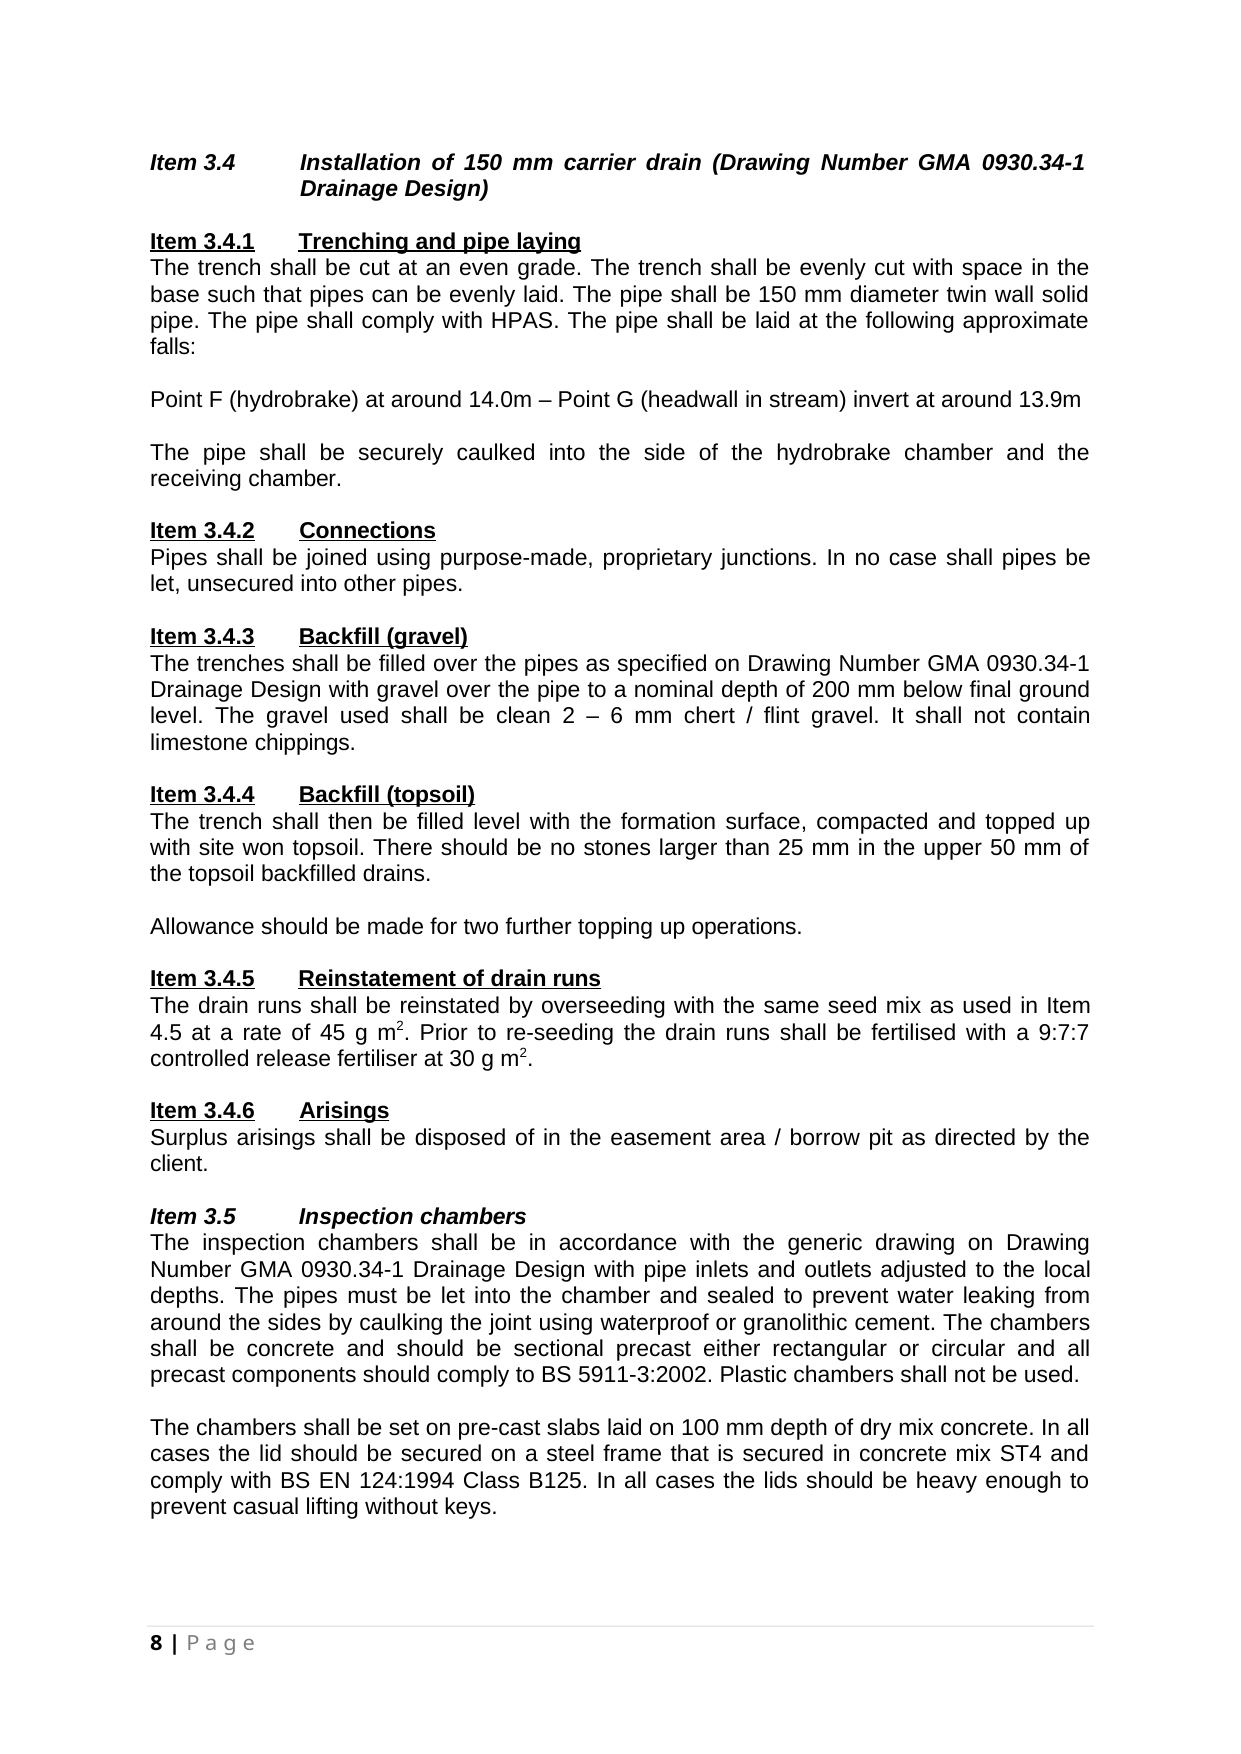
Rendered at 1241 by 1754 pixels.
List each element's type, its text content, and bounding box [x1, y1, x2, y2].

subtitle Item 3.4.5 Reinstatement of drain runs [150, 966, 1121, 992]
text The trench shall be cut at an even grade. The trench shall be evenly cut with space in the base such that pipes can be evenly laid. The pipe shall be 150 mm diameter twin wall solid pipe. The pipe shall comply with HPAS. The pipe shall be laid at the following approximate falls: [150, 254, 1091, 359]
text Point F (hydrobrake) at around 14.0m – Point G (headwall in stream) invert at around 13.9m [150, 386, 1121, 412]
text Pipes shall be joined using purpose-made, proprietary junctions. In no case shall pipes be let, unsecured into other pipes. [150, 544, 1091, 597]
subtitle Item 3.5 Inspection chambers [150, 1203, 1121, 1229]
subtitle Item 3.4.2 Connections [150, 518, 1121, 544]
text The trenches shall be filled over the pipes as specified on Drawing Number GMA 0930.34-1 Drainage Design with gravel over the pipe to a nominal depth of 200 mm below final ground level. The gravel used shall be clean 2 – 6 mm chert / flint gravel. It shall not contain limestone chippings. [150, 649, 1091, 755]
subtitle Item 3.4.6 Arisings [150, 1098, 1121, 1124]
text The inspection chambers shall be in accordance with the generic drawing on Drawing Number GMA 0930.34-1 Drainage Design with pipe inlets and outlets adjusted to the local depths. The pipes must be let into the chamber and sealed to prevent water leaking from around the sides by caulking the joint using waterproof or granolithic cement. The chambers shall be concrete and should be sectional precast either rectangular or circular and all precast components should comply to BS 5911-3:2002. Plastic chambers shall not be used. [150, 1229, 1091, 1387]
subtitle Item 3.4.3 Backfill (gravel) [150, 623, 1121, 649]
text The drain runs shall be reinstated by overseeding with the same seed mix as used in Item 4.5 at a rate of 45 g m2. Prior to re-seeding the drain runs shall be fertilised with a 9:7:7 controlled release fertiliser at 30 g m2. [150, 992, 1091, 1071]
text Allowance should be made for two further topping up operations. [150, 913, 1121, 939]
subtitle Item 3.4.4 Backfill (topsoil) [150, 781, 1121, 808]
subtitle Item 3.4.1 Trenching and pipe laying [150, 228, 1121, 254]
text The trench shall then be filled level with the formation surface, compacted and topped up with site won topsoil. There should be no stones larger than 25 mm in the upper 50 mm of the topsoil backfilled drains. [150, 808, 1091, 887]
text The pipe shall be securely caulked into the side of the hydrobrake chamber and the receiving chamber. [150, 438, 1091, 491]
text Item 3.4 Installation of 150 mm carrier drain (Drawing Number GMA 0930.34-1 Drainage Design) [150, 149, 1091, 201]
text Surplus arisings shall be disposed of in the easement area / borrow pit as directed by the client. [150, 1124, 1091, 1177]
text The chambers shall be set on pre-cast slabs laid on 100 mm depth of dry mix concrete. In all cases the lid should be secured on a steel frame that is secured in concrete mix ST4 and comply with BS EN 124:1994 Class B125. In all cases the lids should be heavy enough to prevent casual lifting without keys. [150, 1414, 1091, 1519]
